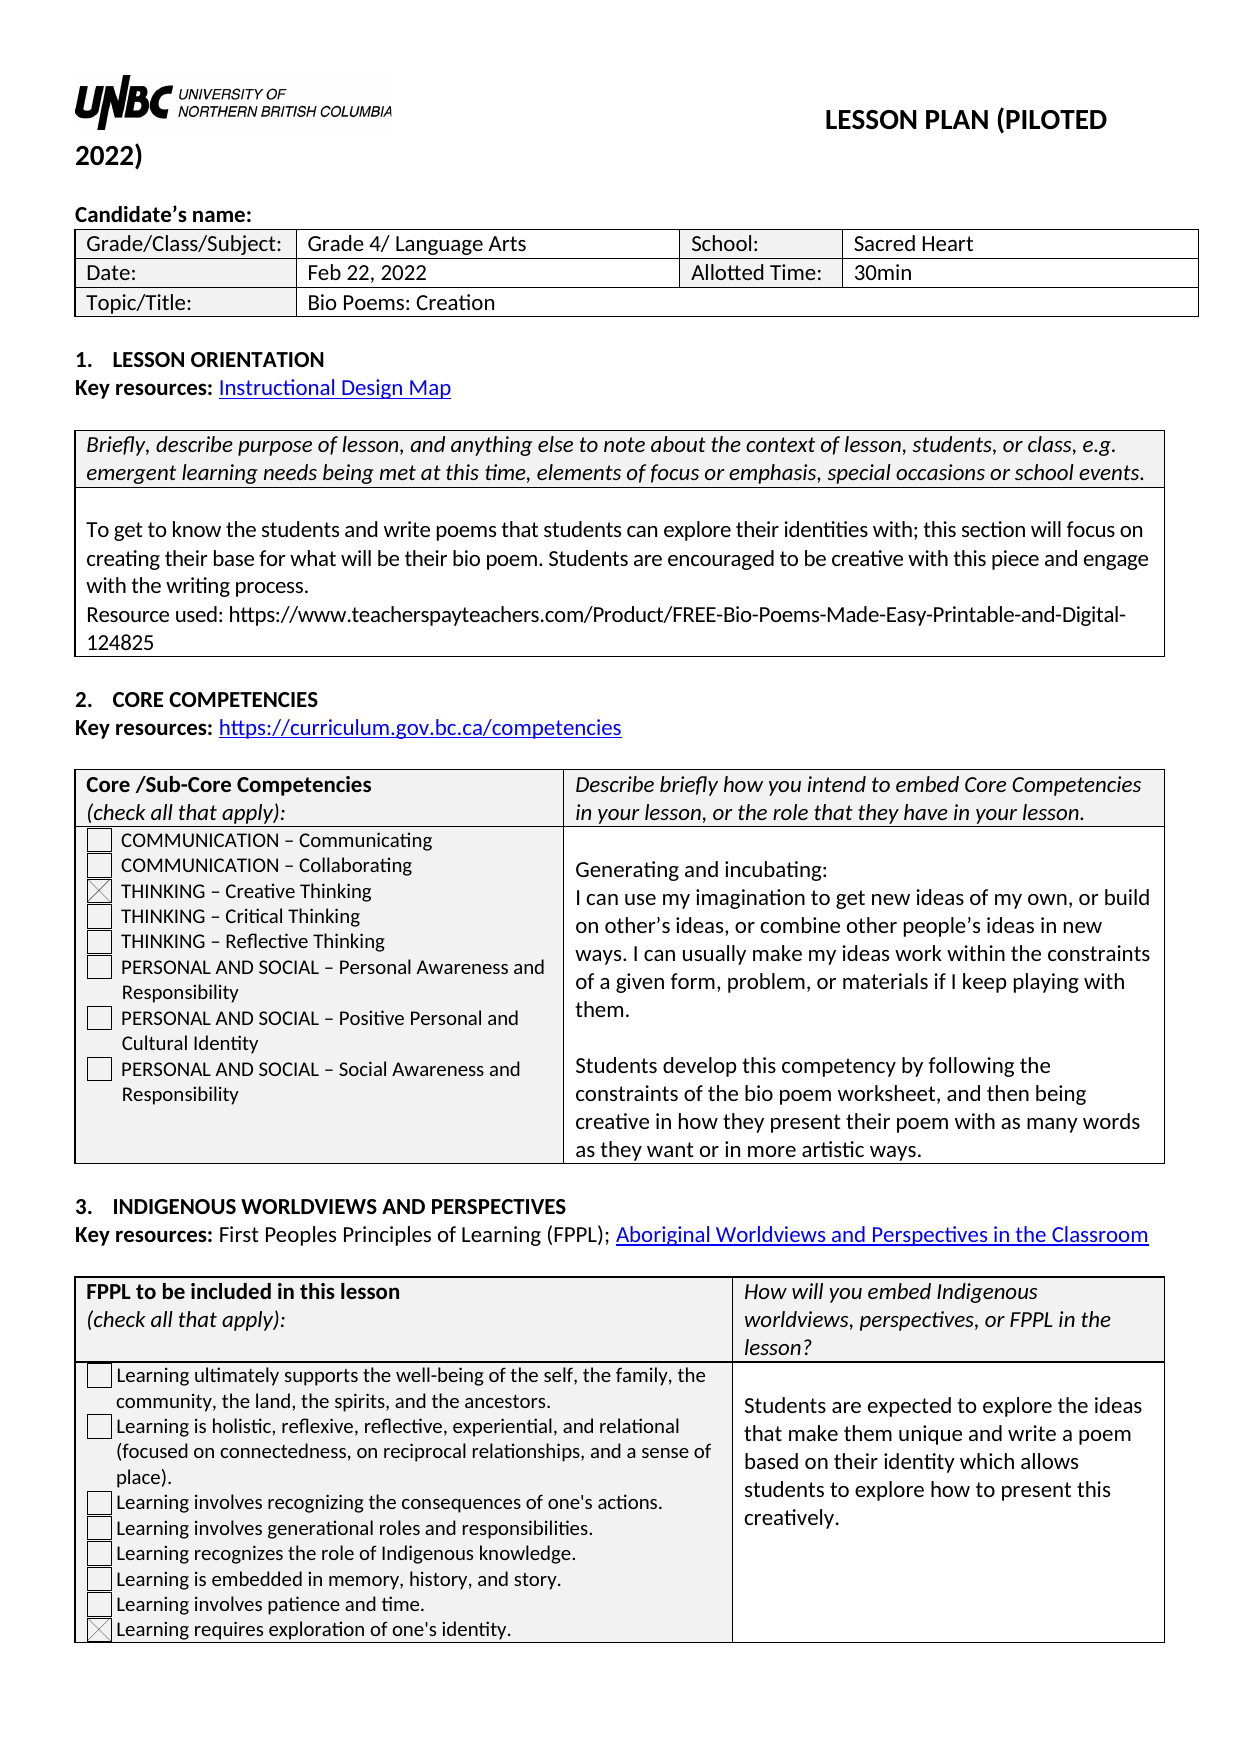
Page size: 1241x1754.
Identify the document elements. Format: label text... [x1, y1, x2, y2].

table_header Grade 4/ Language Arts [297, 230, 679, 257]
picture [75, 75, 392, 130]
table_header FPPL to be included in this lesson (check all that apply): [76, 1278, 732, 1361]
table_header Sacred Heart [843, 230, 1198, 257]
text Key resources: Instructional Design Map [75, 373, 1165, 401]
table_cell Feb 22, 2022 [297, 259, 679, 287]
table_cell To get to know the students and write poems that students can explore their identities with; this section will focus on creating their base for what will be their bio poem. Students are encouraged to be creative with this piece and engage with the writing process. Resource used: https://www.teacherspayteachers.com/Product/FREE-Bio-Poems-Made-Easy-Printable-and-Digital-124825 [76, 488, 1164, 656]
table_header Core /Sub-Core Competencies (check all that apply): [76, 770, 563, 826]
table_cell COMMUNICATION – Communicating COMMUNICATION – Collaborating THINKING – Creative Thinking THINKING – Critical Thinking THINKING – Reflective Thinking PERSONAL AND SOCIAL – Personal Awareness and Responsibility PERSONAL AND SOCIAL – Positive Personal and Cultural Identity PERSONAL AND SOCIAL – Social Awareness and Responsibility [76, 827, 563, 1163]
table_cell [733, 1363, 1164, 1642]
table_header How will you embed Indigenous worldviews, perspectives, or FPPL in the lesson? [733, 1278, 1164, 1361]
text Key resources: https://curriculum.gov.bc.ca/competencies [75, 713, 1165, 741]
table_header Briefly, describe purpose of lesson, and anything else to note about the context of lesson, students, or class, e.g. emergent learning needs being met at this time, elements of focus or emphasis, special occasions or school events. [76, 431, 1164, 487]
table_cell Date: [76, 259, 296, 287]
table_header Describe briefly how you intend to embed Core Competencies in your lesson, or the role that they have in your lesson. [564, 770, 1164, 826]
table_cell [76, 1363, 732, 1642]
table_cell Bio Poems: Creation [297, 288, 1198, 316]
table_cell Generating and incubating: I can use my imagination to get new ideas of my own, or build on other’s ideas, or combine other people’s ideas in new ways. I can usually make my ideas work within the constraints of a given form, problem, or materials if I keep playing with them. Students develop this competency by following the constraints of the bio poem worksheet, and then being creative in how they present their poem with as many words as they want or in more artistic ways. [564, 827, 1164, 1163]
table_cell Topic/Title: [76, 288, 296, 316]
table_header Grade/Class/Subject: [76, 230, 296, 257]
text Candidate’s name: [75, 200, 1165, 228]
list INDIGENOUS WORLDVIEWS AND PERSPECTIVES [75, 1192, 1165, 1220]
table_header School: [680, 230, 842, 257]
text Key resources: First Peoples Principles of Learning (FPPL); Aboriginal Worldviews and Perspectives in the Classroom [75, 1220, 1165, 1248]
table_cell Allotted Time: [680, 259, 842, 287]
list LESSON ORIENTATION [75, 345, 1165, 373]
list CORE COMPETENCIES [75, 685, 1165, 713]
table_cell 30min [843, 259, 1198, 287]
text LESSON PLAN (PILOTED 2022) [75, 75, 1165, 172]
